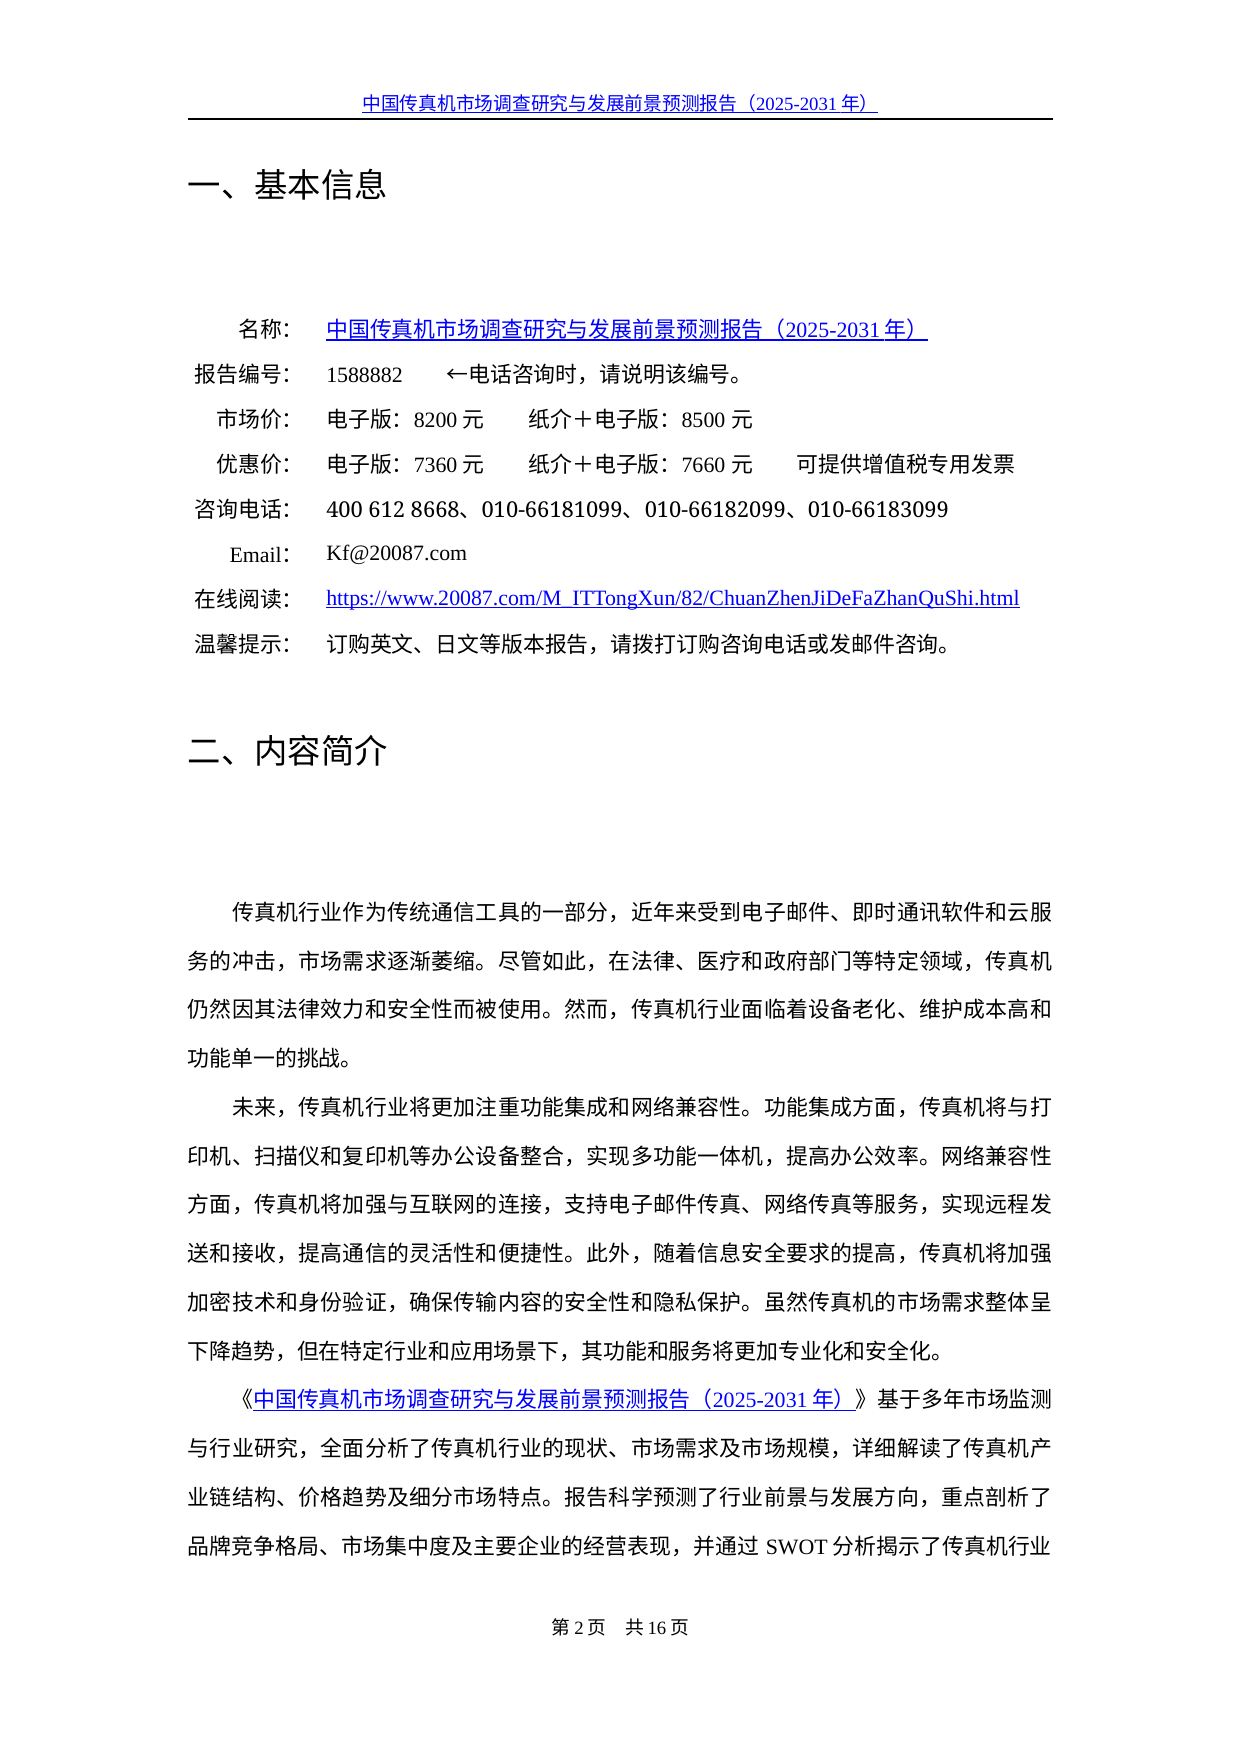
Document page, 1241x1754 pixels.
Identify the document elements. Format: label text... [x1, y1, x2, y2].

table_cell 报告编号： [167, 357, 315, 402]
table_cell Email： [167, 537, 315, 582]
table_cell 咨询电话： [167, 492, 315, 537]
table_cell Kf@20087.com [315, 537, 1073, 582]
table_cell 订购英文、日文等版本报告，请拨打订购咨询电话或发邮件咨询。 [315, 627, 1073, 672]
table_cell 电子版：7360 元 纸介＋电子版：7660 元 可提供增值税专用发票 [315, 447, 1073, 492]
table_cell 1588882 ←电话咨询时，请说明该编号。 [315, 357, 1073, 402]
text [187, 894, 1053, 1561]
table_cell 400 612 8668、010-66181099、010-66182099、010-66183099 [315, 492, 1073, 537]
table_cell 温馨提示： [167, 627, 315, 672]
table_cell [315, 582, 1073, 627]
table_cell 电子版：8200 元 纸介＋电子版：8500 元 [315, 402, 1073, 447]
title 二、内容简介 [187, 717, 1053, 782]
table_cell 在线阅读： [167, 582, 315, 627]
table_header 名称： [167, 312, 315, 357]
title 一、基本信息 [187, 150, 1053, 215]
table_cell 市场价： [167, 402, 315, 447]
table_cell 优惠价： [167, 447, 315, 492]
table_header 中国传真机市场调查研究与发展前景预测报告（2025-2031年） [315, 312, 1073, 357]
